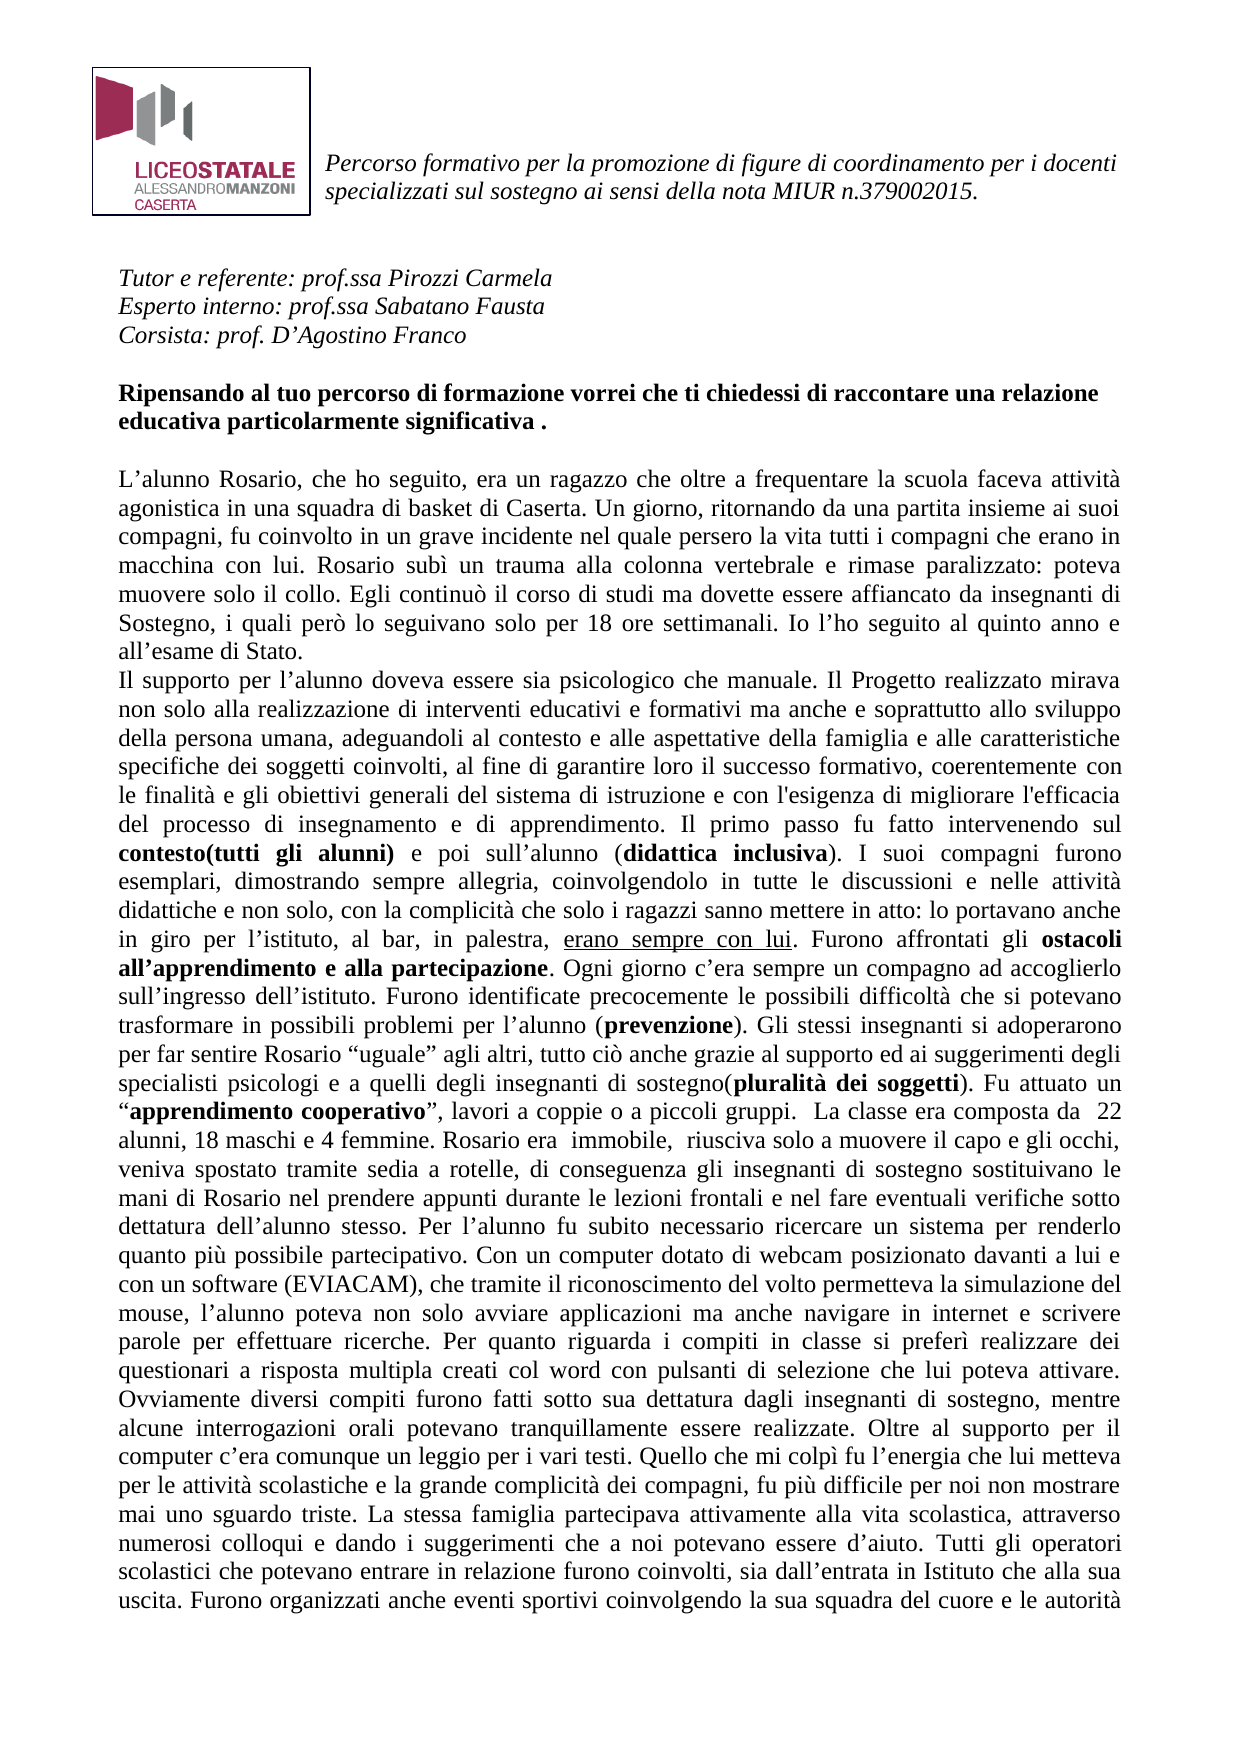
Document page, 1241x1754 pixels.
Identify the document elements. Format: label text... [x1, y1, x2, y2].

text Percorso formativo per la promozione di figure di coordinamento per i docenti specializzati sul sostegno ai sensi della nota MIUR n.379002015. [311, 148, 1122, 205]
picture [93, 68, 309, 214]
text Esperto interno: prof.ssa Sabatano Fausta [118, 291, 1122, 320]
text Ripensando al tuo percorso di formazione vorrei che ti chiedessi di raccontare una relazione educativa particolarmente significativa . [118, 378, 1122, 435]
text Corsista: prof. D’Agostino Franco [118, 320, 1122, 349]
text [118, 665, 1122, 1614]
text L’alunno Rosario, che ho seguito, era un ragazzo che oltre a frequentare la scuola faceva attività agonistica in una squadra di basket di Caserta. Un giorno, ritornando da una partita insieme ai suoi compagni, fu coinvolto in un grave incidente nel quale persero la vita tutti i compagni che erano in macchina con lui. Rosario subì un trauma alla colonna vertebrale e rimase paralizzato: poteva muovere solo il collo. Egli continuò il corso di studi ma dovette essere affiancato da insegnanti di Sostegno, i quali però lo seguivano solo per 18 ore settimanali. Io l’ho seguito al quinto anno e all’esame di Stato. [118, 464, 1122, 665]
text Tutor e referente: prof.ssa Pirozzi Carmela [118, 263, 1122, 291]
